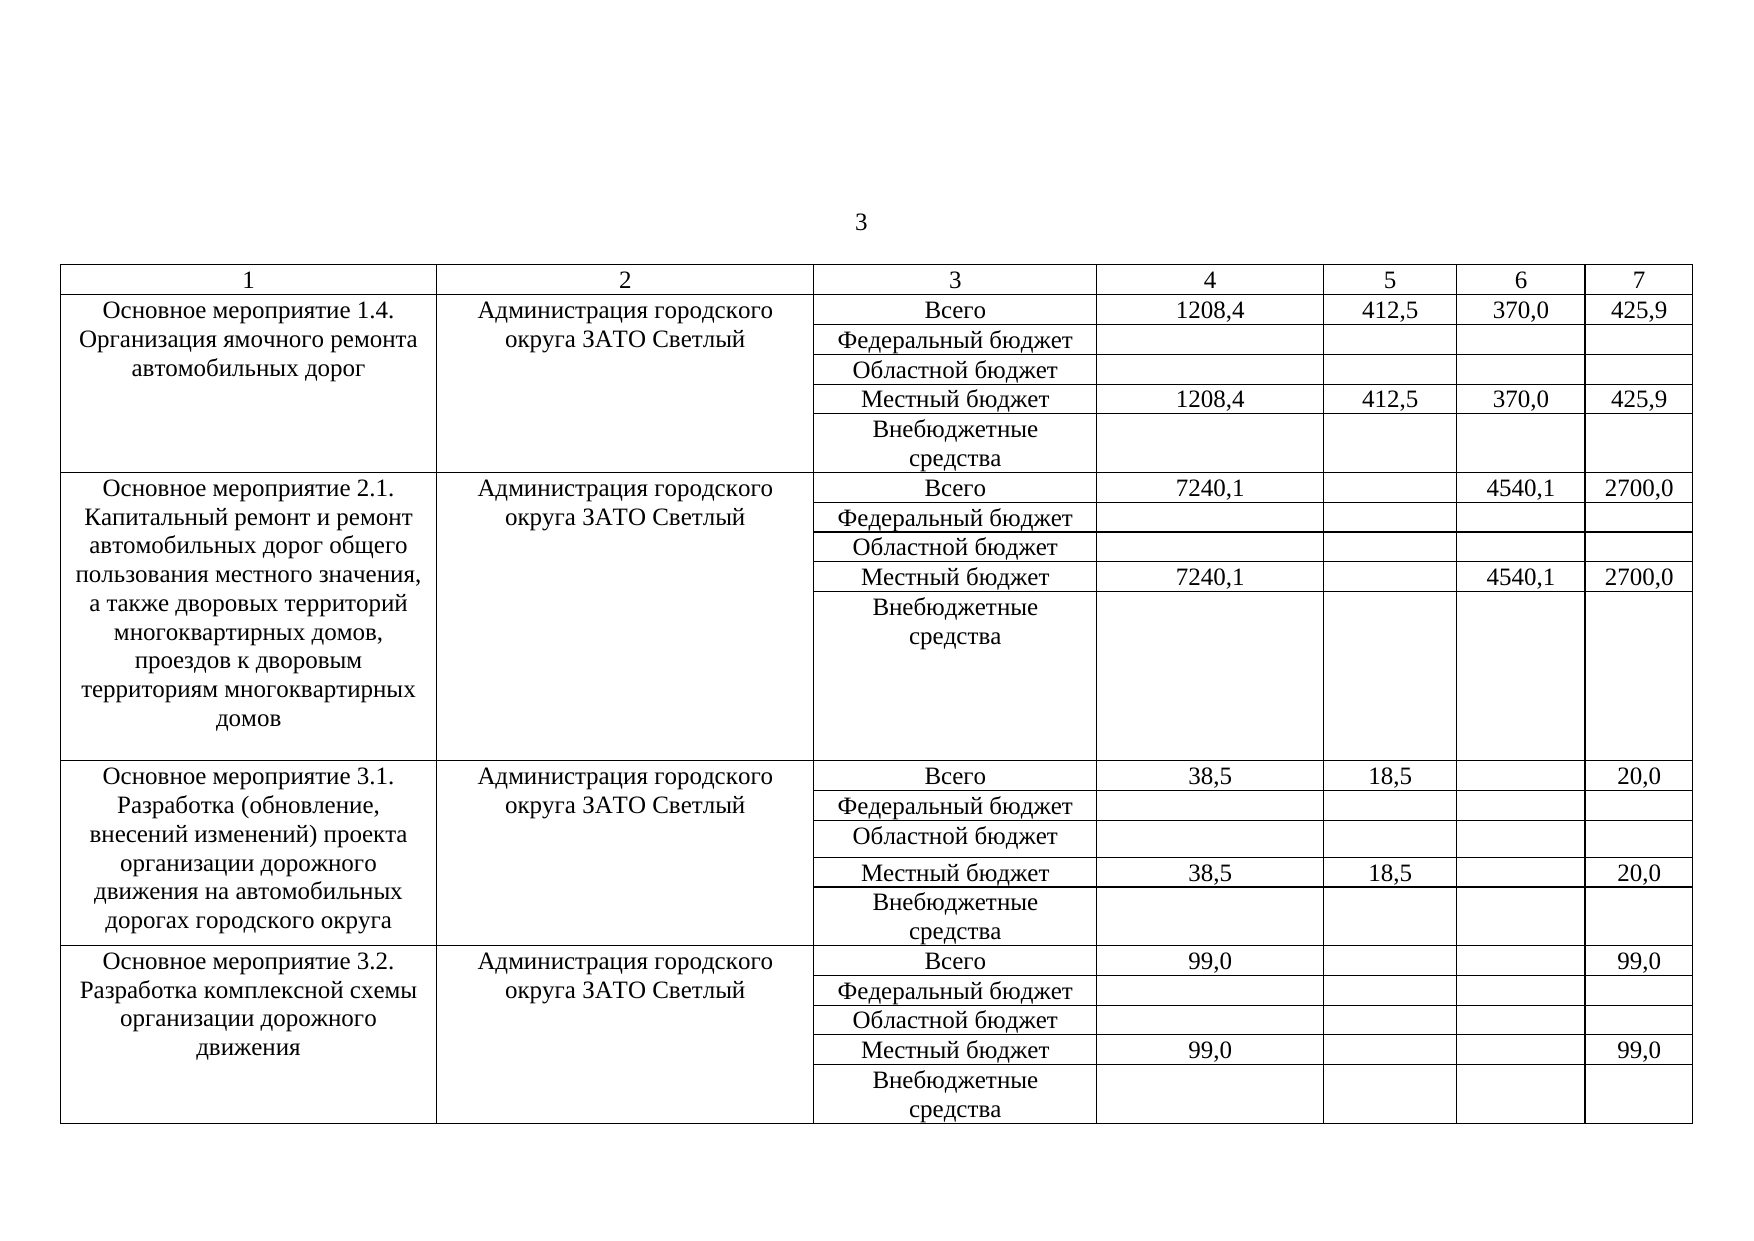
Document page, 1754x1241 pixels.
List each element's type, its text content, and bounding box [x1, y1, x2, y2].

table_cell Администрация городского округа ЗАТО Светлый [437, 946, 813, 1123]
table_cell [1457, 325, 1584, 354]
table_cell [1324, 355, 1456, 383]
table_cell 18,5 [1324, 761, 1456, 790]
table_cell Всего [814, 473, 1096, 502]
table_cell 18,5 [1324, 858, 1456, 886]
table_cell [1324, 473, 1456, 502]
table_cell Администрация городского округа ЗАТО Светлый [437, 761, 813, 945]
table_cell [1097, 503, 1323, 531]
table_header 5 [1324, 265, 1456, 294]
table_cell 7240,1 [1097, 473, 1323, 502]
table_cell [1097, 592, 1323, 760]
table_cell 7240,1 [1097, 562, 1323, 591]
table_cell Основное мероприятие 3.2. Разработка комплексной схемы организации дорожного движения [61, 946, 436, 1123]
table_cell [1097, 976, 1323, 1004]
table_cell [1097, 1065, 1323, 1123]
table_cell [1324, 888, 1456, 945]
table_cell [1324, 821, 1456, 857]
table_cell Основное мероприятие 1.4. Организация ямочного ремонта автомобильных дорог [61, 295, 436, 472]
table_cell [1097, 355, 1323, 383]
table_cell [1457, 414, 1584, 472]
table_cell [1586, 414, 1692, 472]
table_cell [1097, 1006, 1323, 1034]
table_cell [1097, 414, 1323, 472]
table_cell [1324, 414, 1456, 472]
table_cell Администрация городского округа ЗАТО Светлый [437, 473, 813, 760]
table_cell 425,9 [1586, 385, 1692, 413]
table_cell [1457, 1006, 1584, 1034]
table_cell 99,0 [1586, 946, 1692, 975]
table_header 6 [1457, 265, 1584, 294]
table_cell 1208,4 [1097, 385, 1323, 413]
table_cell [1324, 562, 1456, 591]
table_cell 20,0 [1586, 761, 1692, 790]
table_cell [1324, 533, 1456, 561]
table_cell [1586, 355, 1692, 383]
table_cell Всего [814, 761, 1096, 790]
table_cell [1586, 533, 1692, 561]
table_cell [1586, 1006, 1692, 1034]
table_cell Внебюджетные средства [814, 888, 1096, 945]
table_cell Областной бюджет [814, 821, 1096, 857]
table_cell 412,5 [1324, 385, 1456, 413]
table_cell [1324, 325, 1456, 354]
table_cell Внебюджетные средства [814, 592, 1096, 760]
table_cell 99,0 [1097, 1035, 1323, 1064]
table_cell [1097, 888, 1323, 945]
table_cell [1586, 503, 1692, 531]
table_cell Областной бюджет [814, 355, 1096, 383]
table_cell [1457, 1035, 1584, 1064]
table_cell [1097, 791, 1323, 820]
table_cell Всего [814, 946, 1096, 975]
table_cell [1457, 592, 1584, 760]
table_cell [1097, 325, 1323, 354]
table_cell Местный бюджет [814, 562, 1096, 591]
table_cell Федеральный бюджет [814, 325, 1096, 354]
table_cell [1457, 355, 1584, 383]
table_cell [1097, 821, 1323, 857]
table_cell [1586, 325, 1692, 354]
table_cell 99,0 [1097, 946, 1323, 975]
table_cell Внебюджетные средства [814, 1065, 1096, 1123]
table_cell [1457, 761, 1584, 790]
table_header 4 [1097, 265, 1323, 294]
table_cell [1586, 976, 1692, 1004]
table_cell Местный бюджет [814, 1035, 1096, 1064]
table_cell Федеральный бюджет [814, 503, 1096, 531]
table_cell 20,0 [1586, 858, 1692, 886]
table_header 1 [61, 265, 436, 294]
table_cell [1324, 946, 1456, 975]
table_cell 2700,0 [1586, 473, 1692, 502]
table_cell [1586, 791, 1692, 820]
table_cell [1586, 888, 1692, 945]
text 3 [71, 207, 1651, 236]
table_cell Основное мероприятие 3.1. Разработка (обновление, внесений изменений) проекта организации дорожного движения на автомобильных дорогах городского округа [61, 761, 436, 945]
table_cell Основное мероприятие 2.1. Капитальный ремонт и ремонт автомобильных дорог общего пользования местного значения, а также дворовых территорий многоквартирных домов, проездов к дворовым территориям многоквартирных домов [61, 473, 436, 760]
table_cell [1457, 888, 1584, 945]
table_cell [1324, 791, 1456, 820]
table_cell [1097, 533, 1323, 561]
table_cell 370,0 [1457, 295, 1584, 324]
table_cell 38,5 [1097, 858, 1323, 886]
table_cell [1457, 858, 1584, 886]
table_cell Внебюджетные средства [814, 414, 1096, 472]
table_cell [1324, 1035, 1456, 1064]
table_cell 425,9 [1586, 295, 1692, 324]
table_cell 38,5 [1097, 761, 1323, 790]
table_cell [1457, 533, 1584, 561]
table_cell [1457, 1065, 1584, 1123]
table_cell [1324, 1065, 1456, 1123]
table_cell Федеральный бюджет [814, 976, 1096, 1004]
table_cell 370,0 [1457, 385, 1584, 413]
table_cell 4540,1 [1457, 473, 1584, 502]
table_cell [1457, 946, 1584, 975]
table_cell [1324, 592, 1456, 760]
table_cell [1586, 821, 1692, 857]
table_cell 99,0 [1586, 1035, 1692, 1064]
table_header 2 [437, 265, 813, 294]
table_cell 2700,0 [1586, 562, 1692, 591]
table_cell [1586, 1065, 1692, 1123]
table_cell Федеральный бюджет [814, 791, 1096, 820]
table_cell Всего [814, 295, 1096, 324]
table_cell [1457, 821, 1584, 857]
table_cell Местный бюджет [814, 858, 1096, 886]
table_cell [1457, 791, 1584, 820]
table_cell [1324, 1006, 1456, 1034]
table_cell [1324, 976, 1456, 1004]
table_cell 412,5 [1324, 295, 1456, 324]
table_cell Областной бюджет [814, 1006, 1096, 1034]
table_cell Областной бюджет [814, 533, 1096, 561]
table_header 3 [814, 265, 1096, 294]
table_cell [1324, 503, 1456, 531]
table_cell [1457, 503, 1584, 531]
table_cell [1586, 592, 1692, 760]
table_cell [437, 295, 813, 472]
table_cell Местный бюджет [814, 385, 1096, 413]
table_cell [1457, 976, 1584, 1004]
table_header 7 [1586, 265, 1692, 294]
table_cell 4540,1 [1457, 562, 1584, 591]
table_cell 1208,4 [1097, 295, 1323, 324]
